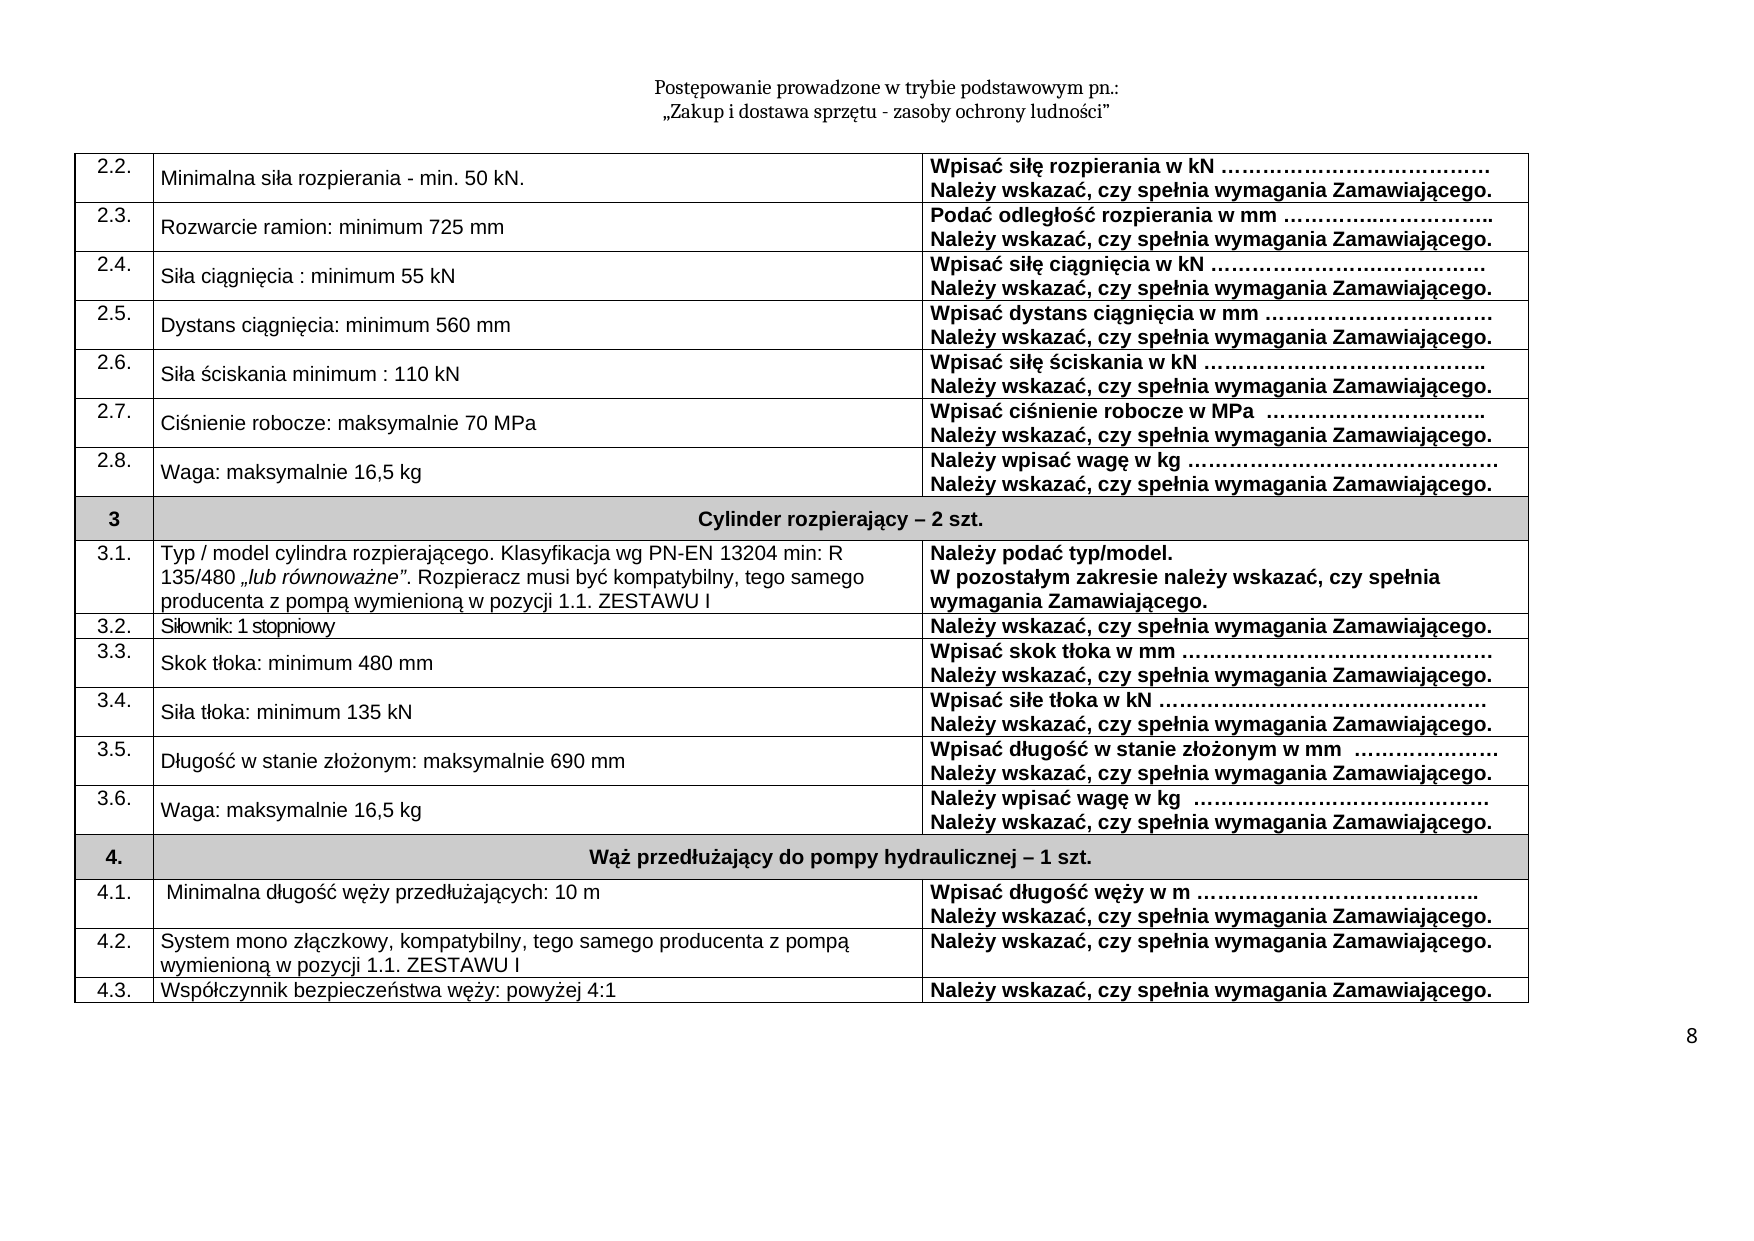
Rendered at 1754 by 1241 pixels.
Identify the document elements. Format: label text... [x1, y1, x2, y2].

table_cell Wpisać siłę ściskania w kN ………………………………….. Należy wskazać, czy spełnia wymagania Zamawiającego. [923, 350, 1528, 398]
table_cell 4.3. [76, 978, 153, 1002]
table_cell Siła tłoka: minimum 135 kN [154, 688, 922, 736]
table_cell 4.2. [76, 929, 153, 977]
table_cell Wpisać ciśnienie robocze w MPa ………………………….. Należy wskazać, czy spełnia wymagania Zamawiającego. [923, 399, 1528, 447]
table_cell Ciśnienie robocze: maksymalnie 70 MPa [154, 399, 922, 447]
table_cell Wąż przedłużający do pompy hydraulicznej – 1 szt. [154, 835, 1528, 879]
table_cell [923, 978, 1528, 1002]
table_cell Waga: maksymalnie 16,5 kg [154, 786, 922, 834]
table_cell Wpisać siłę rozpierania w kN ………………………………… Należy wskazać, czy spełnia wymagania Zamawiającego. [923, 154, 1528, 202]
table_cell Współczynnik bezpieczeństwa węży: powyżej 4:1 [154, 978, 922, 1002]
table_cell Należy wpisać wagę w kg ……………………………………… Należy wskazać, czy spełnia wymagania Zamawiającego. [923, 448, 1528, 496]
table_cell 4.1. [76, 880, 153, 928]
table_cell 2.2. [76, 154, 153, 202]
table_cell 2.8. [76, 448, 153, 496]
table_cell 4. [76, 835, 153, 879]
table_cell Wpisać długość w stanie złożonym w mm ………………… Należy wskazać, czy spełnia wymagania Zamawiającego. [923, 737, 1528, 785]
table_cell Należy wskazać, czy spełnia wymagania Zamawiającego. [923, 614, 1528, 638]
table_cell Skok tłoka: minimum 480 mm [154, 639, 922, 687]
table_cell Wpisać siłę ciągnięcia w kN …………………….…………… Należy wskazać, czy spełnia wymagania Zamawiającego. [923, 252, 1528, 300]
table_cell Typ / model cylindra rozpierającego. Klasyfikacja wg PN-EN 13204 min: R 135/480 „lub równoważne”. Rozpieracz musi być kompatybilny, tego samego producenta z pompą wymienioną w pozycji 1.1. ZESTAWU I [154, 541, 922, 613]
table_cell 2.4. [76, 252, 153, 300]
table_cell Minimalna siła rozpierania - min. 50 kN. [154, 154, 922, 202]
table_cell System mono złączkowy, kompatybilny, tego samego producenta z pompą wymienioną w pozycji 1.1. ZESTAWU I [154, 929, 922, 977]
table_cell 2.3. [76, 203, 153, 251]
table_cell 2.5. [76, 301, 153, 349]
table_cell Wpisać skok tłoka w mm ……………………………………… Należy wskazać, czy spełnia wymagania Zamawiającego. [923, 639, 1528, 687]
table_cell Rozwarcie ramion: minimum 725 mm [154, 203, 922, 251]
table_cell Wpisać dystans ciągnięcia w mm …………………………… Należy wskazać, czy spełnia wymagania Zamawiającego. [923, 301, 1528, 349]
table_cell 3 [76, 497, 153, 540]
table_cell Wpisać długość węży w m ………………………………….. Należy wskazać, czy spełnia wymagania Zamawiającego. [923, 880, 1528, 928]
table_cell 3.2. [76, 614, 153, 638]
table_cell Należy podać typ/model. W pozostałym zakresie należy wskazać, czy spełnia wymagania Zamawiającego. [923, 541, 1528, 613]
table_cell 3.5. [76, 737, 153, 785]
table_cell Siła ciągnięcia : minimum 55 kN [154, 252, 922, 300]
table_cell Siła ściskania minimum : 110 kN [154, 350, 922, 398]
table_cell Dystans ciągnięcia: minimum 560 mm [154, 301, 922, 349]
table_cell Waga: maksymalnie 16,5 kg [154, 448, 922, 496]
table_cell 3.3. [76, 639, 153, 687]
table_cell Siłownik: 1 stopniowy [154, 614, 922, 638]
table_cell 3.6. [76, 786, 153, 834]
table_cell Długość w stanie złożonym: maksymalnie 690 mm [154, 737, 922, 785]
table_cell 2.6. [76, 350, 153, 398]
table_cell 3.1. [76, 541, 153, 613]
table_cell Podać odległość rozpierania w mm …………..…………….. Należy wskazać, czy spełnia wymagania Zamawiającego. [923, 203, 1528, 251]
table_cell 3.4. [76, 688, 153, 736]
table_cell Wpisać siłe tłoka w kN ………….………………….….……… Należy wskazać, czy spełnia wymagania Zamawiającego. [923, 688, 1528, 736]
table_cell 2.7. [76, 399, 153, 447]
table_cell Należy wpisać wagę w kg ………………………….………… Należy wskazać, czy spełnia wymagania Zamawiającego. [923, 786, 1528, 834]
table_cell Cylinder rozpierający – 2 szt. [154, 497, 1528, 540]
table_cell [923, 929, 1528, 977]
table_cell Minimalna długość węży przedłużających: 10 m [154, 880, 922, 928]
